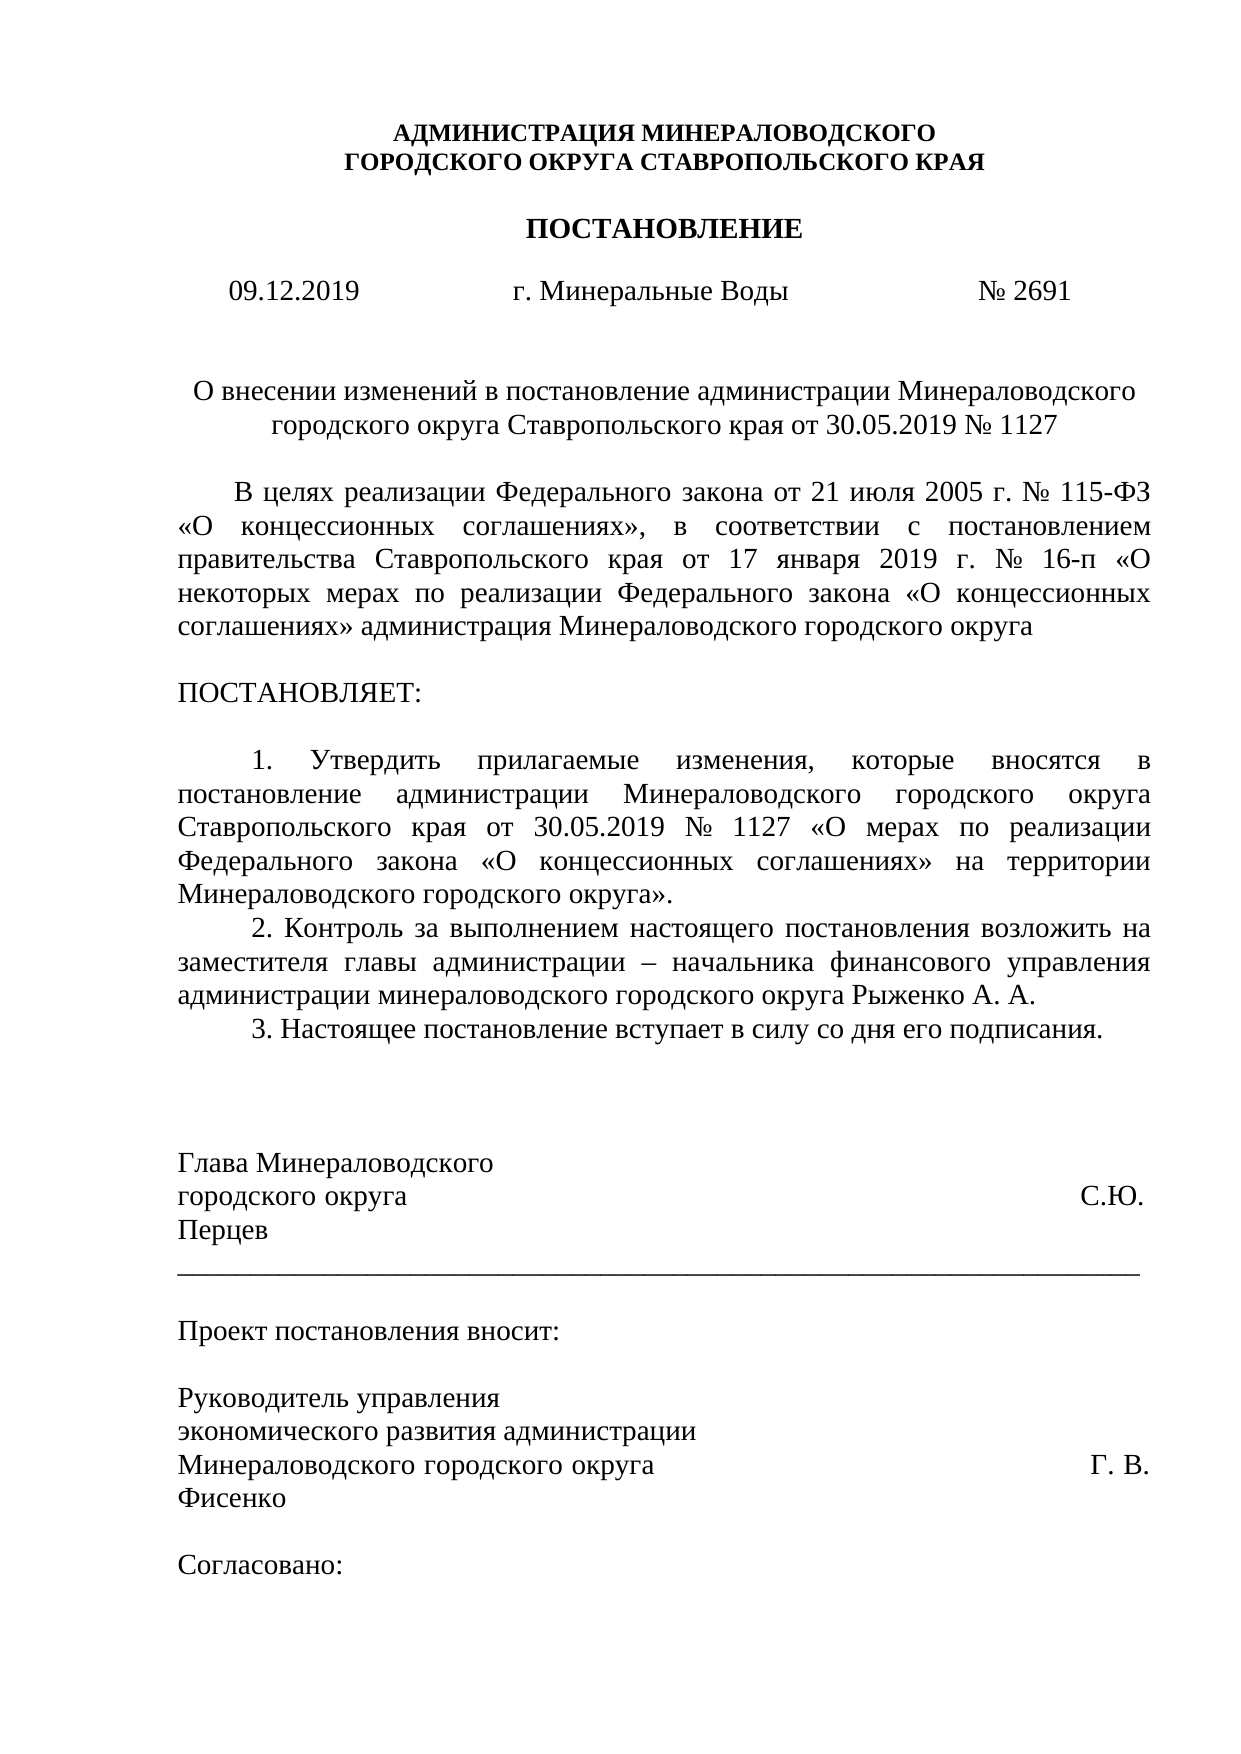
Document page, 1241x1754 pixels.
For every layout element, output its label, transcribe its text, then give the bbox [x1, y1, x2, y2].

text 09.12.2019 г. Минеральные Воды № 2691 [177, 273, 1152, 306]
text городского округа С.Ю. Перцев [177, 1178, 1152, 1246]
text В целях реализации Федерального закона от 21 июля 2005 г. № 115-ФЗ «О концессионных соглашениях», в соответствии с постановлением правительства Ставропольского края от 17 января 2019 г. № 16-п «О некоторых мерах по реализации Федерального закона «О концессионных соглашениях» администрация Минераловодского городского округа [177, 474, 1152, 642]
text ПОСТАНОВЛЯЕТ: [177, 675, 1152, 709]
text 1. Утвердить прилагаемые изменения, которые вносятся в постановление администрации Минераловодского городского округа Ставропольского края от 30.05.2019 № 1127 «О мерах по реализации Федерального закона «О концессионных соглашениях» на территории Минераловодского городского округа». [177, 742, 1152, 910]
text 2. Контроль за выполнением настоящего постановления возложить на заместителя главы администрации – начальника финансового управления администрации минераловодского городского округа Рыженко А. А. [177, 910, 1152, 1011]
text Проект постановления вносит: [177, 1313, 1152, 1346]
text Согласовано: [177, 1547, 1152, 1581]
text 3. Настоящее постановление вступает в силу со дня его подписания. [177, 1011, 1152, 1044]
text Глава Минераловодского [177, 1145, 1152, 1178]
text ПОСТАНОВЛЕНИЕ [177, 211, 1152, 245]
text Минераловодского городского округа Г. В. Фисенко [177, 1447, 1152, 1514]
text ГОРОДСКОГО ОКРУГА СТАВРОПОЛЬСКОГО КРАЯ [177, 147, 1152, 176]
text АДМИНИСТРАЦИЯ МИНЕРАЛОВОДСКОГО [177, 118, 1152, 147]
text Руководитель управления [177, 1380, 1152, 1413]
title О внесении изменений в постановление администрации Минераловодского городского округа Ставропольского края от 30.05.2019 № 1127 [177, 373, 1152, 441]
text экономического развития администрации [177, 1413, 1152, 1447]
text __________________________________________________________________ [177, 1246, 1152, 1279]
